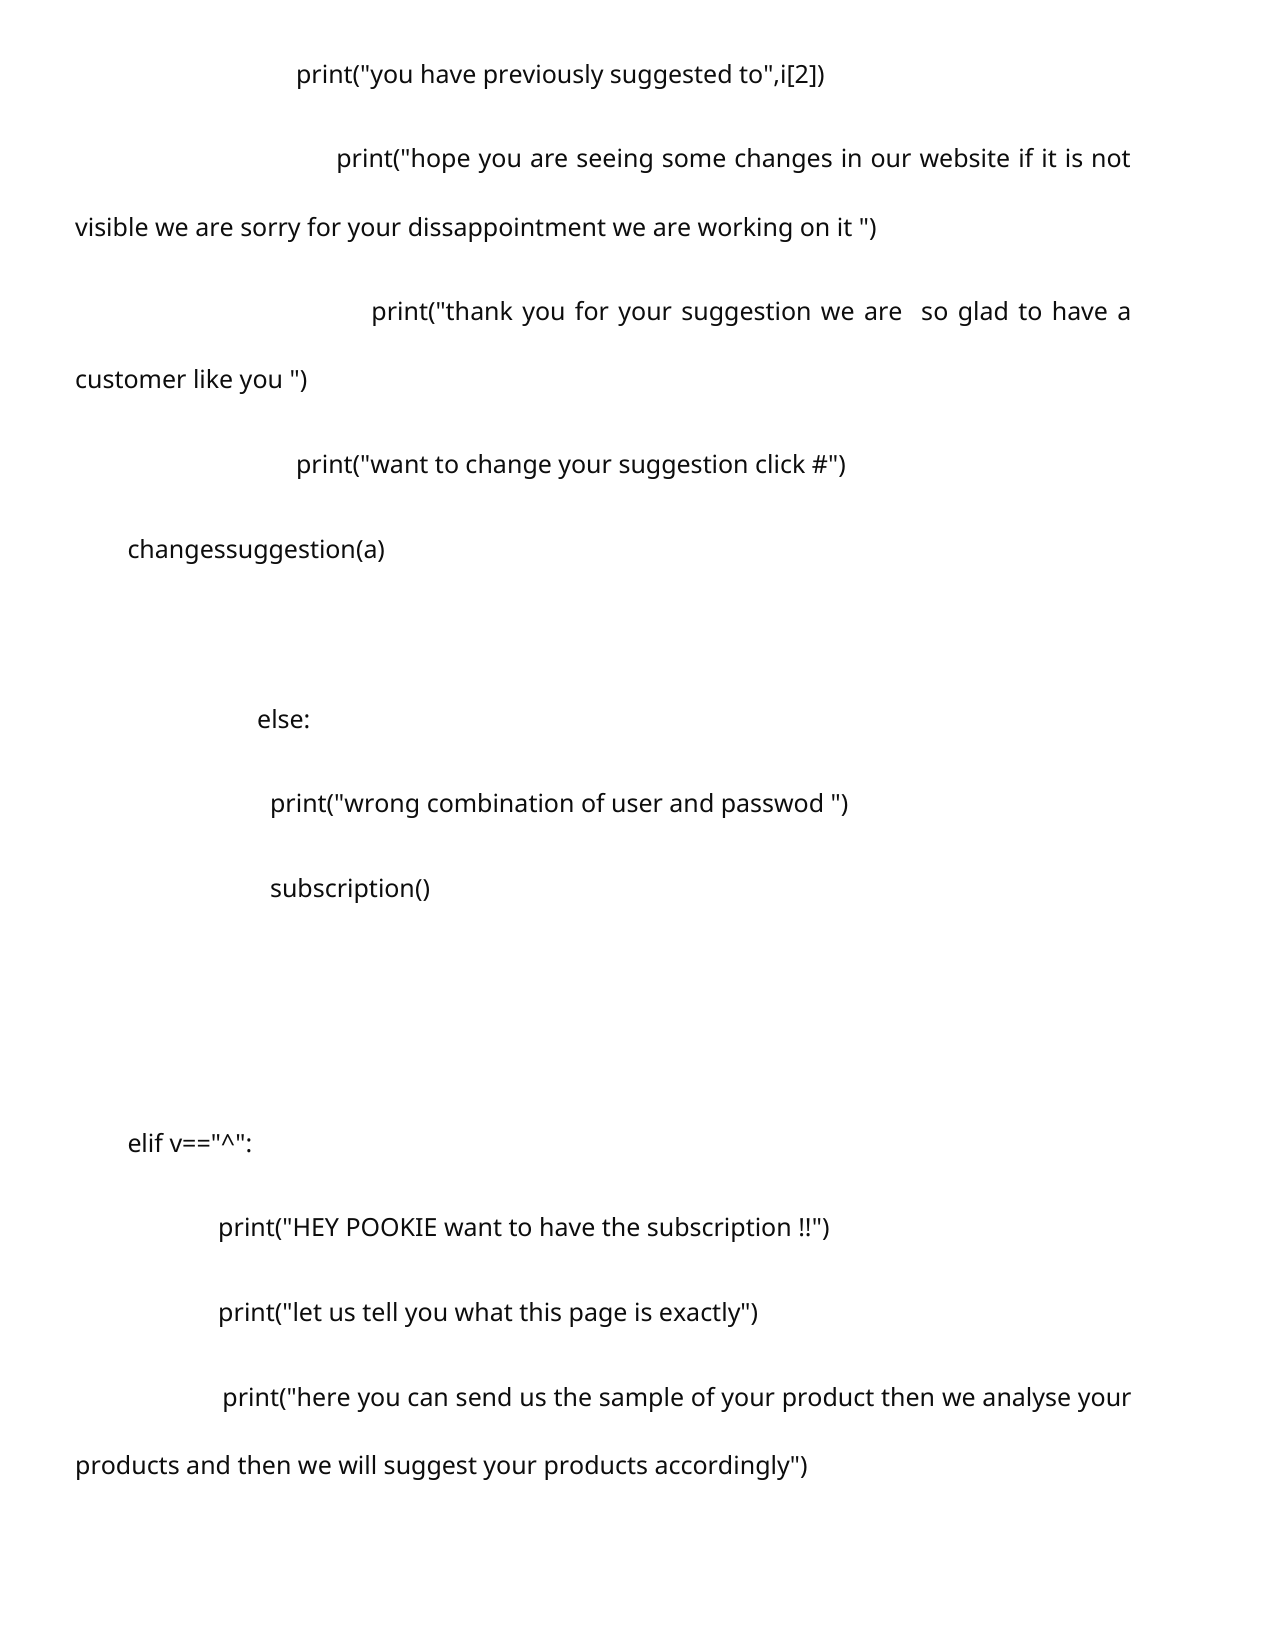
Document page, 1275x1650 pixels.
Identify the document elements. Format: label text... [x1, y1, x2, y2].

text print("let us tell you what this page is exactly") [75, 1295, 1135, 1329]
text print("hope you are seeing some changes in our website if it is not visible we are sorry for your dissappointment we are working on it ") [75, 141, 1135, 243]
text print("you have previously suggested to",i[2]) [75, 56, 1135, 90]
text print("HEY POOKIE want to have the subscription !!") [75, 1210, 1135, 1244]
text print("thank you for your suggestion we are so glad to have a customer like you ") [75, 294, 1135, 396]
text subscription() [75, 871, 1135, 905]
text elif v=="^": [75, 1125, 1135, 1159]
text print("wrong combination of user and passwod ") [75, 786, 1135, 820]
text changessuggestion(a) [75, 532, 1135, 566]
text else: [75, 701, 1135, 735]
text print("want to change your suggestion click #") [75, 447, 1135, 481]
text print("here you can send us the sample of your product then we analyse your products and then we will suggest your products accordingly") [75, 1379, 1135, 1482]
